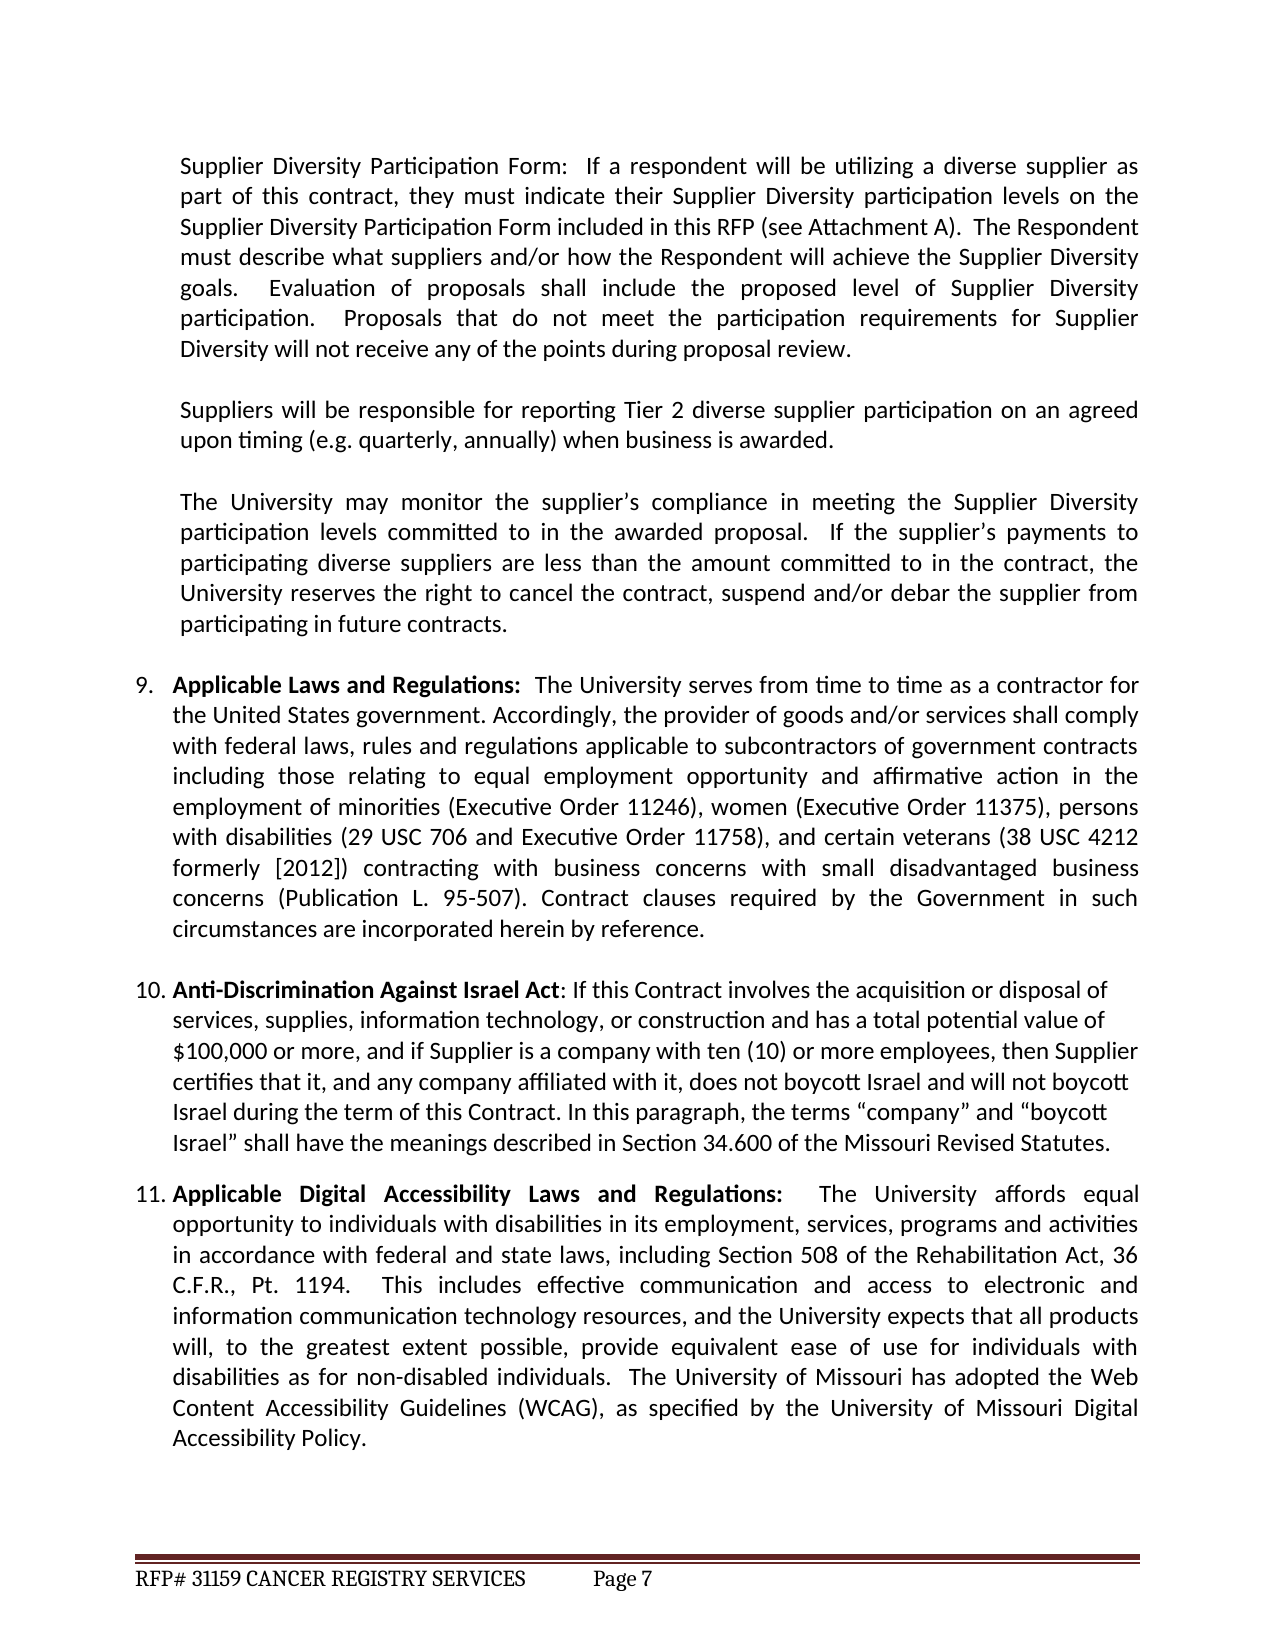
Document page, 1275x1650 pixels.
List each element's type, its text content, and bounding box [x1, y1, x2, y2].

text The University may monitor the supplier’s compliance in meeting the Supplier Diversity participation levels committed to in the awarded proposal. If the supplier’s payments to participating diverse suppliers are less than the amount committed to in the contract, the University reserves the right to cancel the contract, suspend and/or debar the supplier from participating in future contracts. [180, 486, 1140, 638]
list Applicable Digital Accessibility Laws and Regulations: The University affords equal opportunity to individuals with disabilities in its employment, services, programs and activities in accordance with federal and state laws, including Section 508 of the Rehabilitation Act, 36 C.F.R., Pt. 1194. This includes effective communication and access to electronic and information communication technology resources, and the University expects that all products will, to the greatest extent possible, provide equivalent ease of use for individuals with disabilities as for non-disabled individuals. The University of Missouri has adopted the Web Content Accessibility Guidelines (WCAG), as specified by the University of Missouri Digital Accessibility Policy. [135, 1178, 1140, 1453]
list Anti-Discrimination Against Israel Act: If this Contract involves the acquisition or disposal of services, supplies, information technology, or construction and has a total potential value of $100,000 or more, and if Supplier is a company with ten (10) or more employees, then Supplier certifies that it, and any company affiliated with it, does not boycott Israel and will not boycott Israel during the term of this Contract. In this paragraph, the terms “company” and “boycott Israel” shall have the meanings described in Section 34.600 of the Missouri Revised Statutes. [135, 974, 1140, 1157]
list Applicable Laws and Regulations: The University serves from time to time as a contractor for the United States government. Accordingly, the provider of goods and/or services shall comply with federal laws, rules and regulations applicable to subcontractors of government contracts including those relating to equal employment opportunity and affirmative action in the employment of minorities (Executive Order 11246), women (Executive Order 11375), persons with disabilities (29 USC 706 and Executive Order 11758), and certain veterans (38 USC 4212 formerly [2012]) contracting with business concerns with small disadvantaged business concerns (Publication L. 95-507). Contract clauses required by the Government in such circumstances are incorporated herein by reference. [135, 669, 1140, 943]
text Suppliers will be responsible for reporting Tier 2 diverse supplier participation on an agreed upon timing (e.g. quarterly, annually) when business is awarded. [180, 394, 1140, 455]
text Supplier Diversity Participation Form: If a respondent will be utilizing a diverse supplier as part of this contract, they must indicate their Supplier Diversity participation levels on the Supplier Diversity Participation Form included in this RFP (see Attachment A). The Respondent must describe what suppliers and/or how the Respondent will achieve the Supplier Diversity goals. Evaluation of proposals shall include the proposed level of Supplier Diversity participation. Proposals that do not meet the participation requirements for Supplier Diversity will not receive any of the points during proposal review. [180, 150, 1140, 364]
